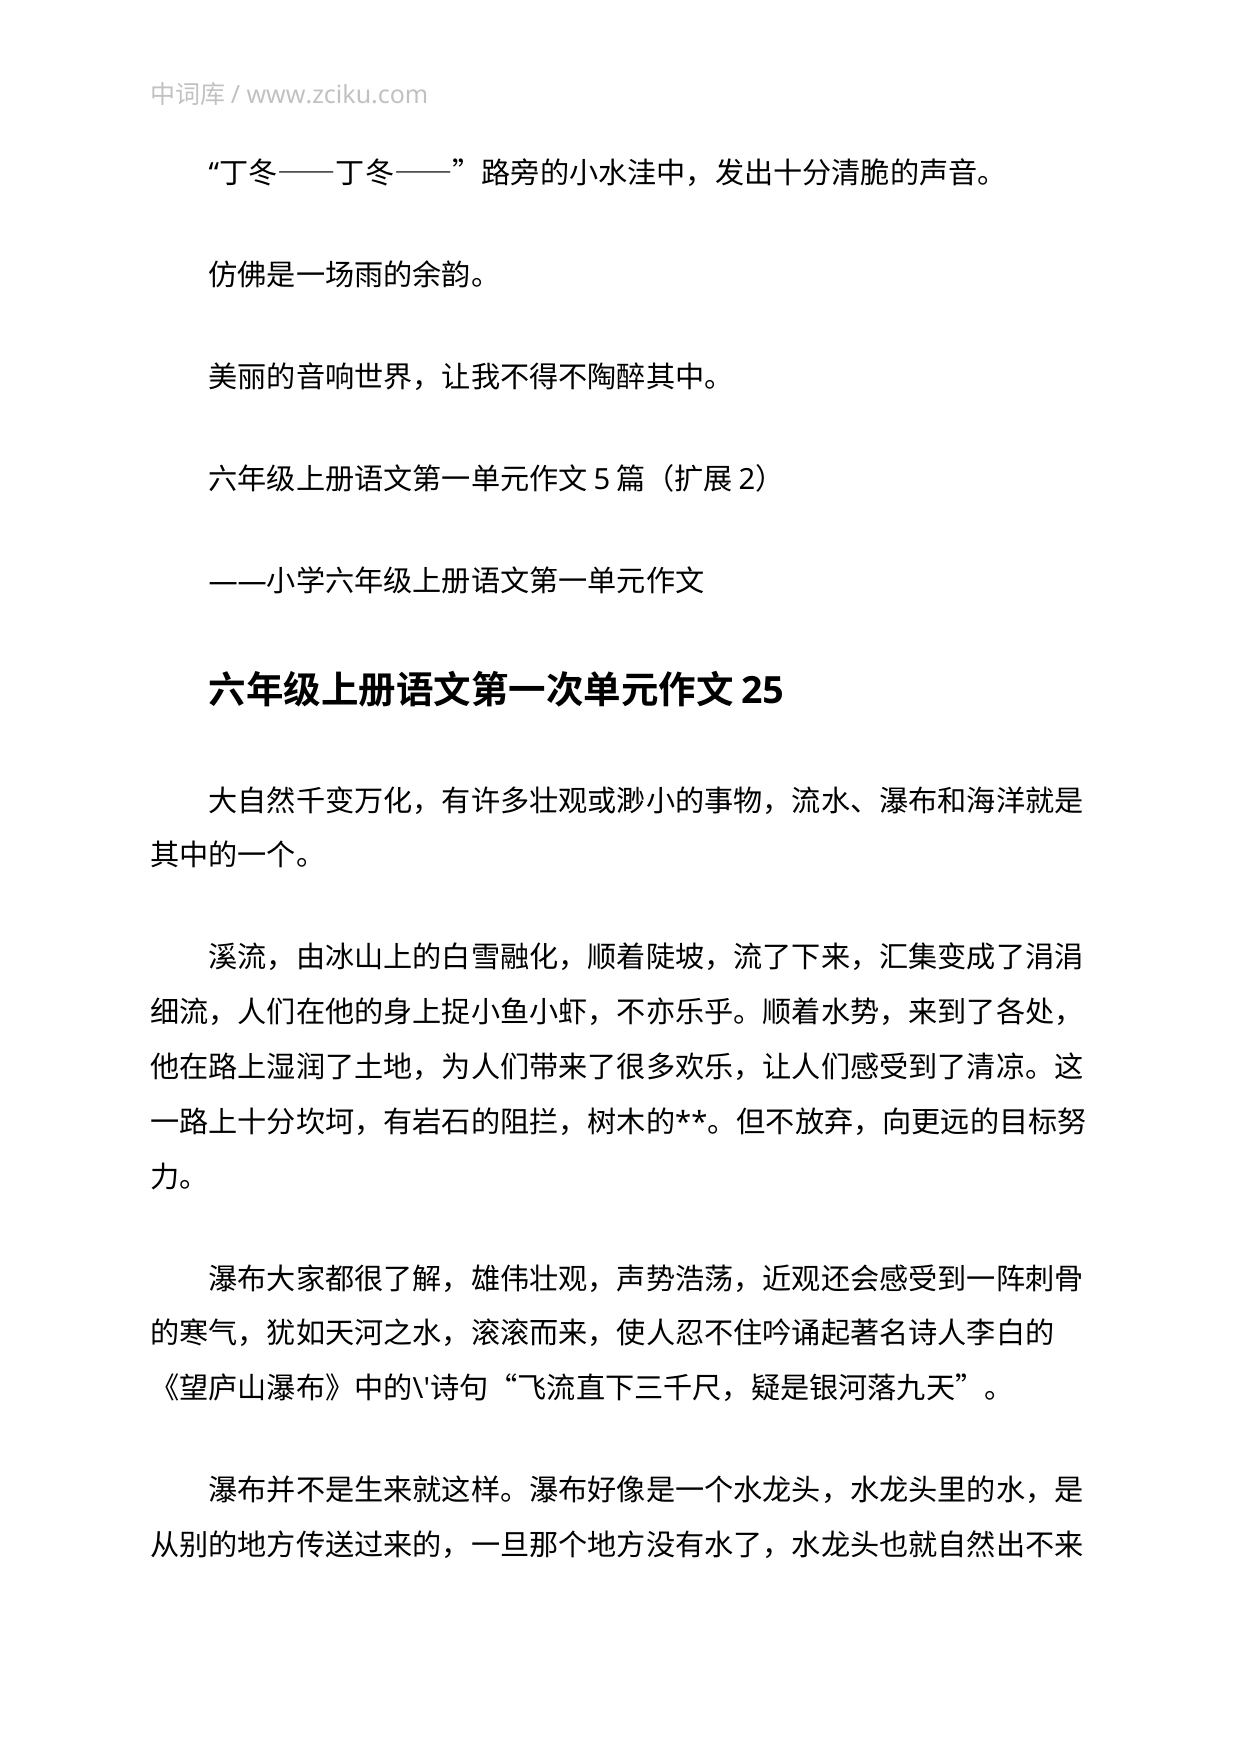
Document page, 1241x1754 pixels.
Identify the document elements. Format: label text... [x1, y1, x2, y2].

text 美丽的音响世界，让我不得不陶醉其中。 [150, 354, 1090, 396]
text 仿佛是一场雨的余韵。 [150, 252, 1090, 294]
text “丁冬——丁冬——”路旁的小水洼中，发出十分清脆的声音。 [150, 150, 1090, 192]
text 大自然千变万化，有许多壮观或渺小的事物，流水、瀑布和海洋就是其中的一个。 [150, 777, 1090, 874]
text 瀑布大家都很了解，雄伟壮观，声势浩荡，近观还会感受到一阵刺骨的寒气，犹如天河之水，滚滚而来，使人忍不住吟诵起著名诗人李白的《望庐山瀑布》中的\'诗句“飞流直下三千尺，疑是银河落九天”。 [150, 1255, 1090, 1407]
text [150, 1467, 1090, 1564]
text 溪流，由冰山上的白雪融化，顺着陡坡，流了下来，汇集变成了涓涓细流，人们在他的身上捉小鱼小虾，不亦乐乎。顺着水势，来到了各处，他在路上湿润了土地，为人们带来了很多欢乐，让人们感受到了清凉。这一路上十分坎坷，有岩石的阻拦，树木的**。但不放弃，向更远的目标努力。 [150, 934, 1090, 1196]
text 六年级上册语文第一次单元作文25 [150, 659, 1090, 714]
text 六年级上册语文第一单元作文5篇（扩展2） [150, 456, 1090, 498]
text ——小学六年级上册语文第一单元作文 [150, 557, 1090, 600]
